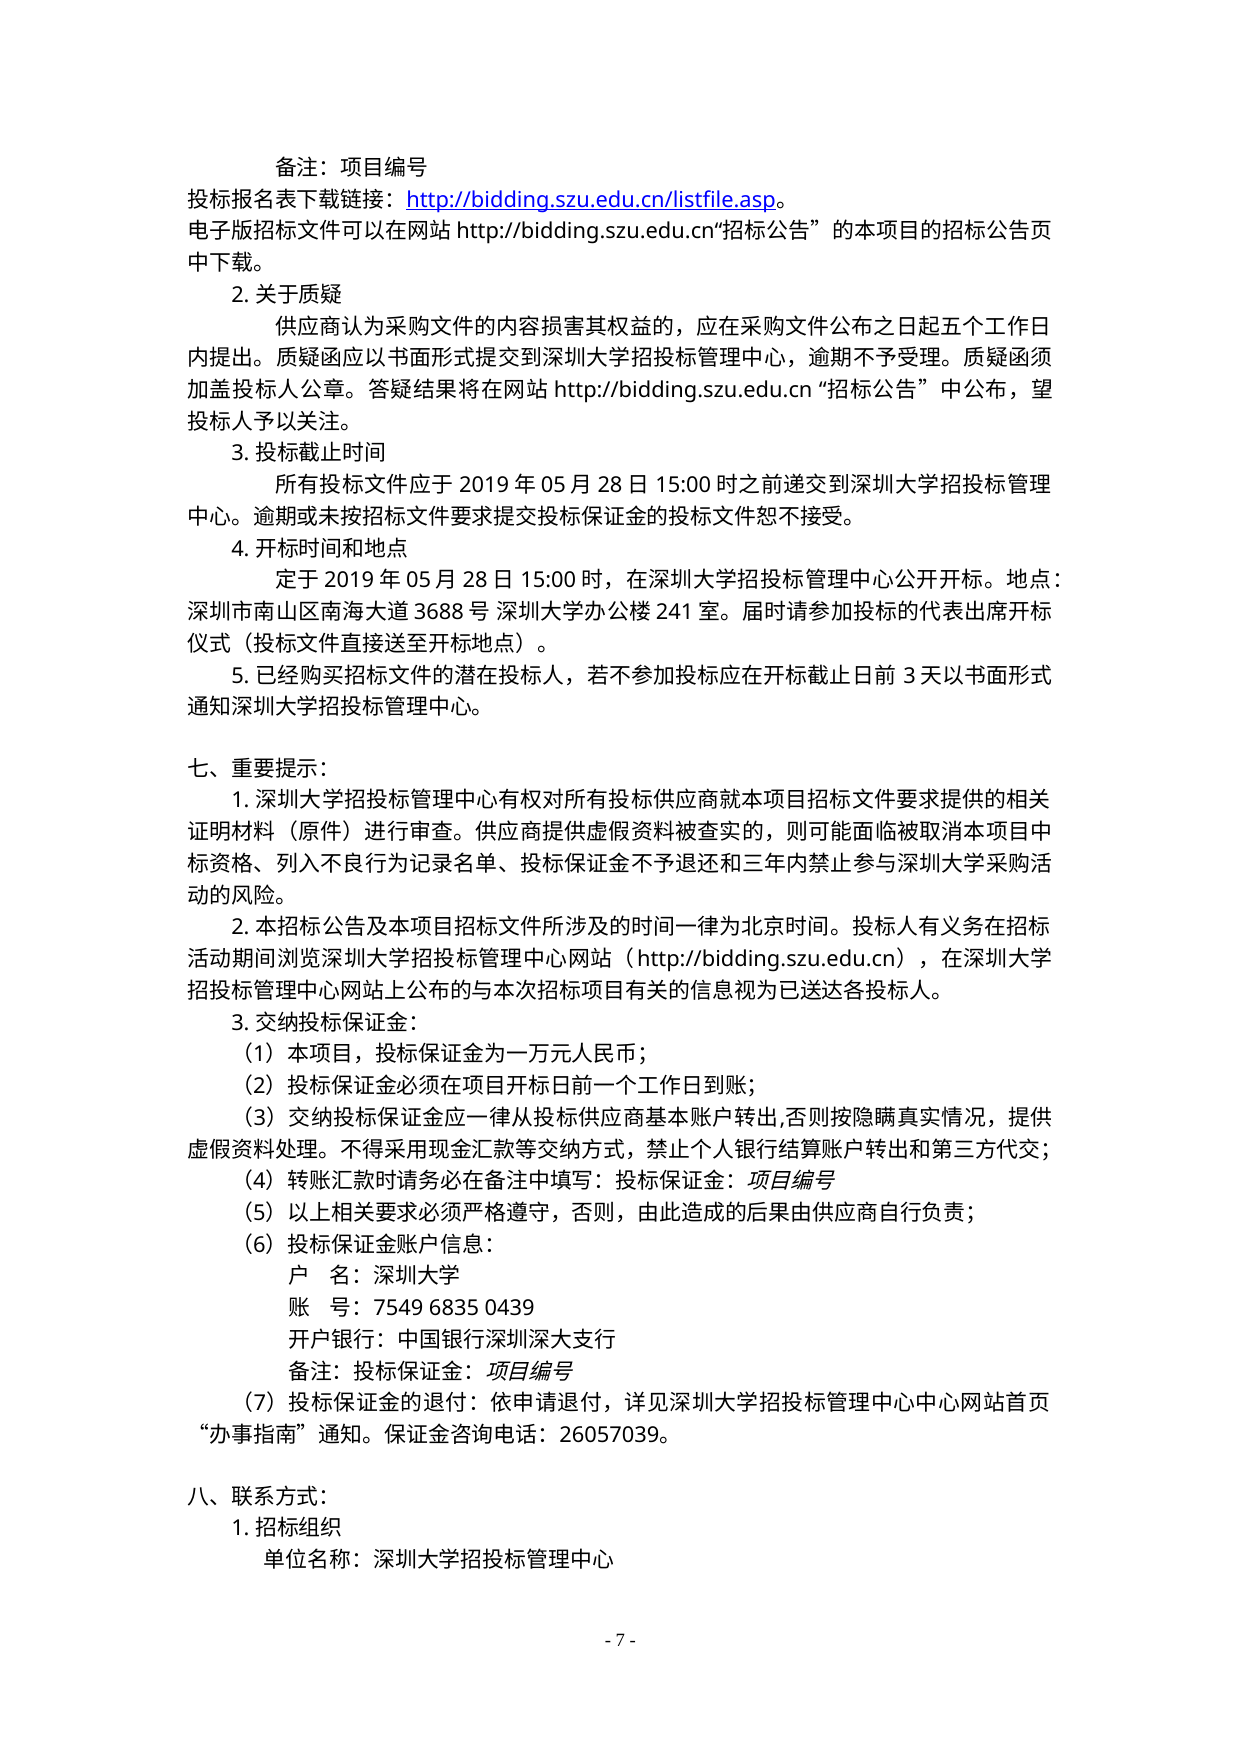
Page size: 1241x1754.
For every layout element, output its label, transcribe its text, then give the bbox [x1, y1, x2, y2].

text （7）投标保证金的退付：依申请退付，详见深圳大学招投标管理中心中心网站首页“办事指南”通知。保证金咨询电话：26057039。 [187, 1385, 1053, 1449]
text 备注：投标保证金：项目编号 [187, 1354, 1053, 1385]
text 所有投标文件应于2019年05月28日 15:00时之前递交到深圳大学招投标管理中心。逾期或未按招标文件要求提交投标保证金的投标文件恕不接受。 [187, 467, 1053, 531]
text 电子版招标文件可以在网站http://bidding.szu.edu.cn“招标公告”的本项目的招标公告页中下载。 [187, 213, 1053, 277]
text 八、联系方式： [187, 1479, 1053, 1510]
text 投标报名表下载链接：http://bidding.szu.edu.cn/listfile.asp。 [187, 182, 1053, 213]
text 单位名称：深圳大学招投标管理中心 [187, 1542, 1053, 1574]
text （5）以上相关要求必须严格遵守，否则，由此造成的后果由供应商自行负责； [187, 1195, 1053, 1227]
text 4. 开标时间和地点 [187, 531, 1053, 562]
text 账 号：7549 6835 0439 [187, 1290, 1053, 1322]
text 2. 关于质疑 [187, 277, 1053, 309]
text （3）交纳投标保证金应一律从投标供应商基本账户转出,否则按隐瞒真实情况，提供虚假资料处理。不得采用现金汇款等交纳方式，禁止个人银行结算账户转出和第三方代交； [187, 1100, 1053, 1163]
text 开户银行：中国银行深圳深大支行 [187, 1322, 1053, 1354]
text 5. 已经购买招标文件的潜在投标人，若不参加投标应在开标截止日前3天以书面形式通知深圳大学招投标管理中心。 [187, 658, 1053, 721]
text 1. 深圳大学招投标管理中心有权对所有投标供应商就本项目招标文件要求提供的相关证明材料（原件）进行审查。供应商提供虚假资料被查实的，则可能面临被取消本项目中标资格、列入不良行为记录名单、投标保证金不予退还和三年内禁止参与深圳大学采购活动的风险。 [187, 782, 1053, 909]
text 定于2019年05月28日 15:00时，在深圳大学招投标管理中心公开开标。地点：深圳市南山区南海大道3688号 深圳大学办公楼241室。届时请参加投标的代表出席开标仪式（投标文件直接送至开标地点）。 [187, 562, 1053, 658]
text 户 名：深圳大学 [187, 1258, 1053, 1290]
text （4）转账汇款时请务必在备注中填写：投标保证金：项目编号 [187, 1163, 1053, 1195]
text （2）投标保证金必须在项目开标日前一个工作日到账； [187, 1068, 1053, 1100]
text 1. 招标组织 [187, 1510, 1053, 1542]
text 3. 投标截止时间 [187, 435, 1053, 467]
text （6）投标保证金账户信息： [187, 1227, 1053, 1258]
text 供应商认为采购文件的内容损害其权益的，应在采购文件公布之日起五个工作日内提出。质疑函应以书面形式提交到深圳大学招投标管理中心，逾期不予受理。质疑函须加盖投标人公章。答疑结果将在网站http://bidding.szu.edu.cn “招标公告”中公布，望投标人予以关注。 [187, 309, 1053, 435]
text 备注：项目编号 [187, 150, 1053, 182]
text 3. 交纳投标保证金： [187, 1004, 1053, 1036]
text 七、重要提示： [187, 751, 1053, 782]
text 2. 本招标公告及本项目招标文件所涉及的时间一律为北京时间。投标人有义务在招标活动期间浏览深圳大学招投标管理中心网站（http://bidding.szu.edu.cn），在深圳大学招投标管理中心网站上公布的与本次招标项目有关的信息视为已送达各投标人。 [187, 909, 1053, 1004]
text （1）本项目，投标保证金为一万元人民币； [187, 1036, 1053, 1068]
